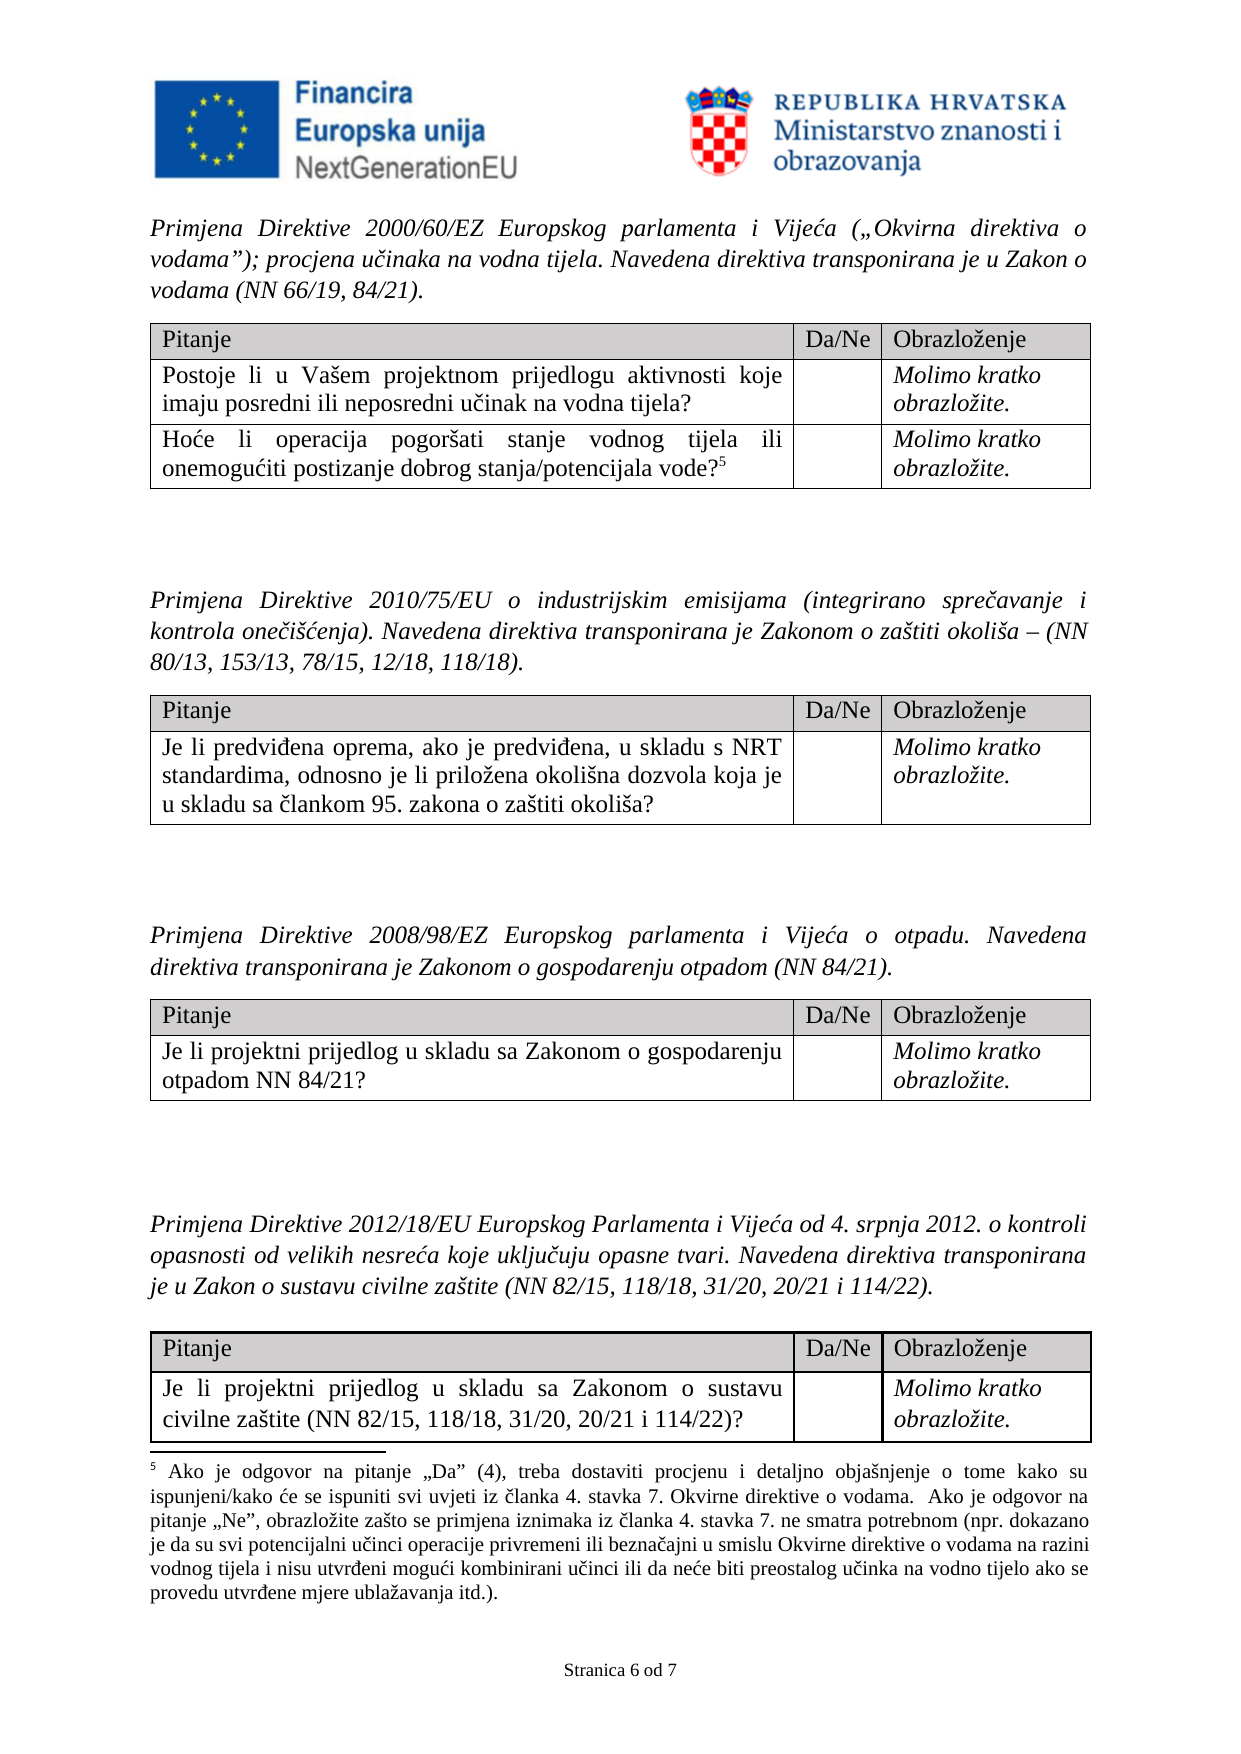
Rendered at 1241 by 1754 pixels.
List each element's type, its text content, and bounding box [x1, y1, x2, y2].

table_header Obrazloženje [882, 1000, 1090, 1035]
table_cell Je li projektni prijedlog u skladu sa Zakonom o gospodarenju otpadom NN 84/21? [151, 1036, 793, 1100]
text Primjena Direktive 2000/60/EZ Europskog parlamenta i Vijeća („Okvirna direktiva o vodama”); procjena učinaka na vodna tijela. Navedena direktiva transponirana je u Zakon o vodama (NN 66/19, 84/21). [150, 213, 1090, 304]
table_cell Molimo kratko obrazložite. [882, 732, 1090, 824]
table_header Pitanje [151, 1000, 793, 1035]
table_header Obrazloženje [884, 1334, 1090, 1371]
text Primjena Direktive 2010/75/EU o industrijskim emisijama (integrirano sprečavanje i kontrola onečišćenja). Navedena direktiva transponirana je Zakonom o zaštiti okoliša – (NN 80/13, 153/13, 78/15, 12/18, 118/18). [150, 585, 1090, 676]
table_header Pitanje [151, 696, 793, 731]
table_cell Molimo kratko obrazložite. [882, 1036, 1090, 1100]
table_header Obrazloženje [882, 696, 1090, 731]
picture [150, 75, 539, 185]
table_header Da/Ne [795, 1334, 881, 1371]
table_cell Molimo kratko obrazložite. [882, 425, 1090, 488]
table_header Da/Ne [794, 696, 881, 731]
table_cell [794, 425, 881, 488]
table_header Pitanje [151, 324, 793, 359]
text Primjena Direktive 2012/18/EU Europskog Parlamenta i Vijeća od 4. srpnja 2012. o kontroli opasnosti od velikih nesreća koje uključuju opasne tvari. Navedena direktiva transponirana je u Zakon o sustavu civilne zaštite (NN 82/15, 118/18, 31/20, 20/21 i 114/22). [150, 1209, 1090, 1300]
table_cell Molimo kratko obrazložite. [884, 1373, 1090, 1441]
table_cell [794, 360, 881, 423]
table_cell Je li projektni prijedlog u skladu sa Zakonom o sustavu civilne zaštite (NN 82/15, 118/18, 31/20, 20/21 i 114/22)? [152, 1373, 793, 1441]
text Primjena Direktive 2008/98/EZ Europskog parlamenta i Vijeća o otpadu. Navedena direktiva transponirana je Zakonom o gospodarenju otpadom (NN 84/21). [150, 921, 1090, 980]
table_header Pitanje [152, 1334, 793, 1371]
table_cell [795, 1373, 881, 1441]
table_header Da/Ne [794, 1000, 881, 1035]
table_header Da/Ne [794, 324, 881, 359]
picture [675, 73, 1080, 185]
table_cell Postoje li u Vašem projektnom prijedlogu aktivnosti koje imaju posredni ili neposredni učinak na vodna tijela? [151, 360, 793, 423]
table_cell Molimo kratko obrazložite. [882, 360, 1090, 423]
table_cell Je li predviđena oprema, ako je predviđena, u skladu s NRT standardima, odnosno je li priložena okolišna dozvola koja je u skladu sa člankom 95. zakona o zaštiti okoliša? [151, 732, 793, 824]
table_cell [794, 1036, 881, 1100]
table_cell Hoće li operacija pogoršati stanje vodnog tijela ili onemogućiti postizanje dobrog stanja/potencijala vode? [151, 425, 793, 488]
table_header Obrazloženje [882, 324, 1090, 359]
table_cell [794, 732, 881, 824]
